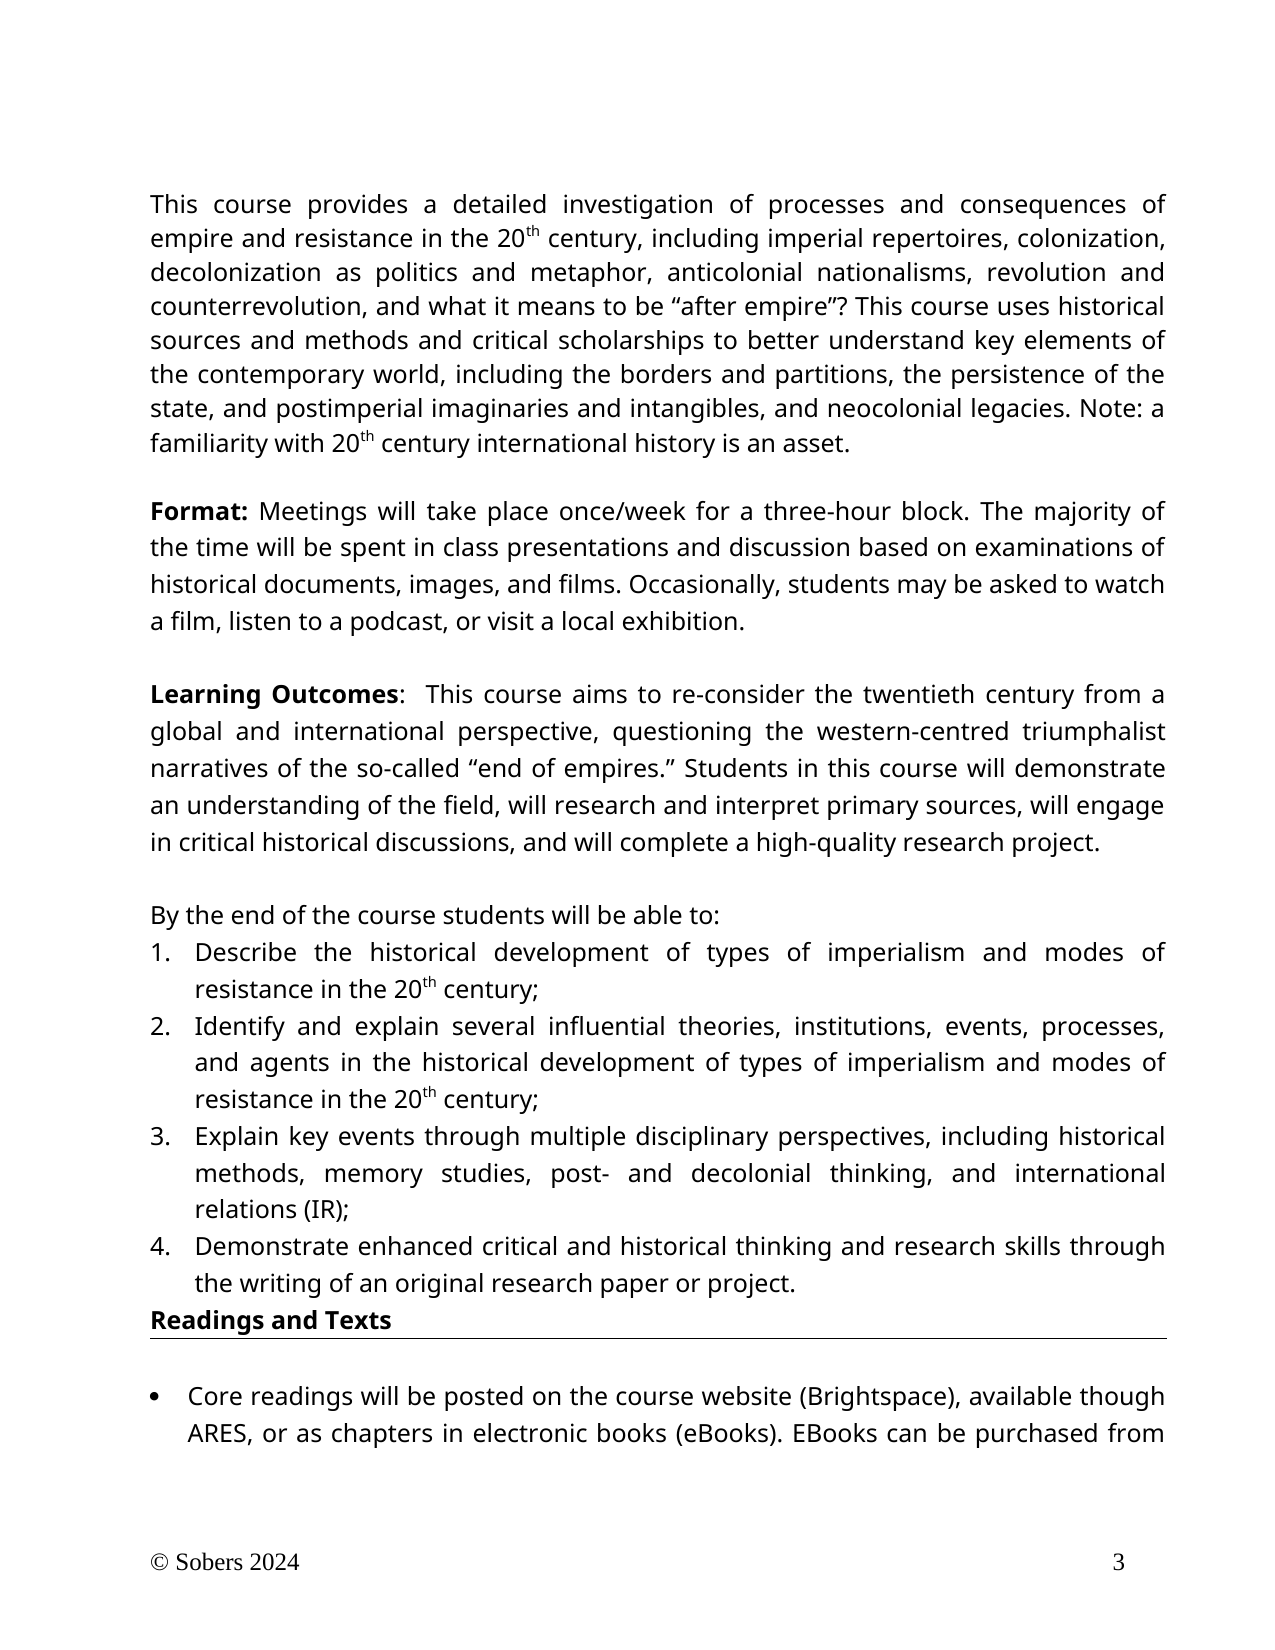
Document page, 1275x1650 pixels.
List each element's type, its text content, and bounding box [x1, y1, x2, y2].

text By the end of the course students will be able to: [150, 898, 1167, 932]
list Demonstrate enhanced critical and historical thinking and research skills through the writing of an original research paper or project. [150, 1229, 1167, 1299]
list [150, 1379, 1167, 1450]
text This course provides a detailed investigation of processes and consequences of empire and resistance in the 20th century, including imperial repertoires, colonization, decolonization as politics and metaphor, anticolonial nationalisms, revolution and counterrevolution, and what it means to be “after empire”? This course uses historical sources and methods and critical scholarships to better understand key elements of the contemporary world, including the borders and partitions, the persistence of the state, and postimperial imaginaries and intangibles, and neocolonial legacies. Note: a familiarity with 20th century international history is an asset. [150, 187, 1167, 459]
list Explain key events through multiple disciplinary perspectives, including historical methods, memory studies, post- and decolonial thinking, and international relations (IR); [150, 1118, 1167, 1226]
text Readings and Texts [150, 1302, 1167, 1338]
text Format: Meetings will take place once/week for a three-hour block. The majority of the time will be spent in class presentations and discussion based on examinations of historical documents, images, and films. Occasionally, students may be asked to watch a film, listen to a podcast, or visit a local exhibition. [150, 493, 1167, 638]
text Learning Outcomes: This course aims to re-consider the twentieth century from a global and international perspective, questioning the western-centred triumphalist narratives of the so-called “end of empires.” Students in this course will demonstrate an understanding of the field, will research and interpret primary sources, will engage in critical historical discussions, and will complete a high-quality research project. [150, 677, 1167, 858]
list Identify and explain several influential theories, institutions, events, processes, and agents in the historical development of types of imperialism and modes of resistance in the 20th century; [150, 1008, 1167, 1116]
list Describe the historical development of types of imperialism and modes of resistance in the 20th century; [150, 934, 1167, 1005]
